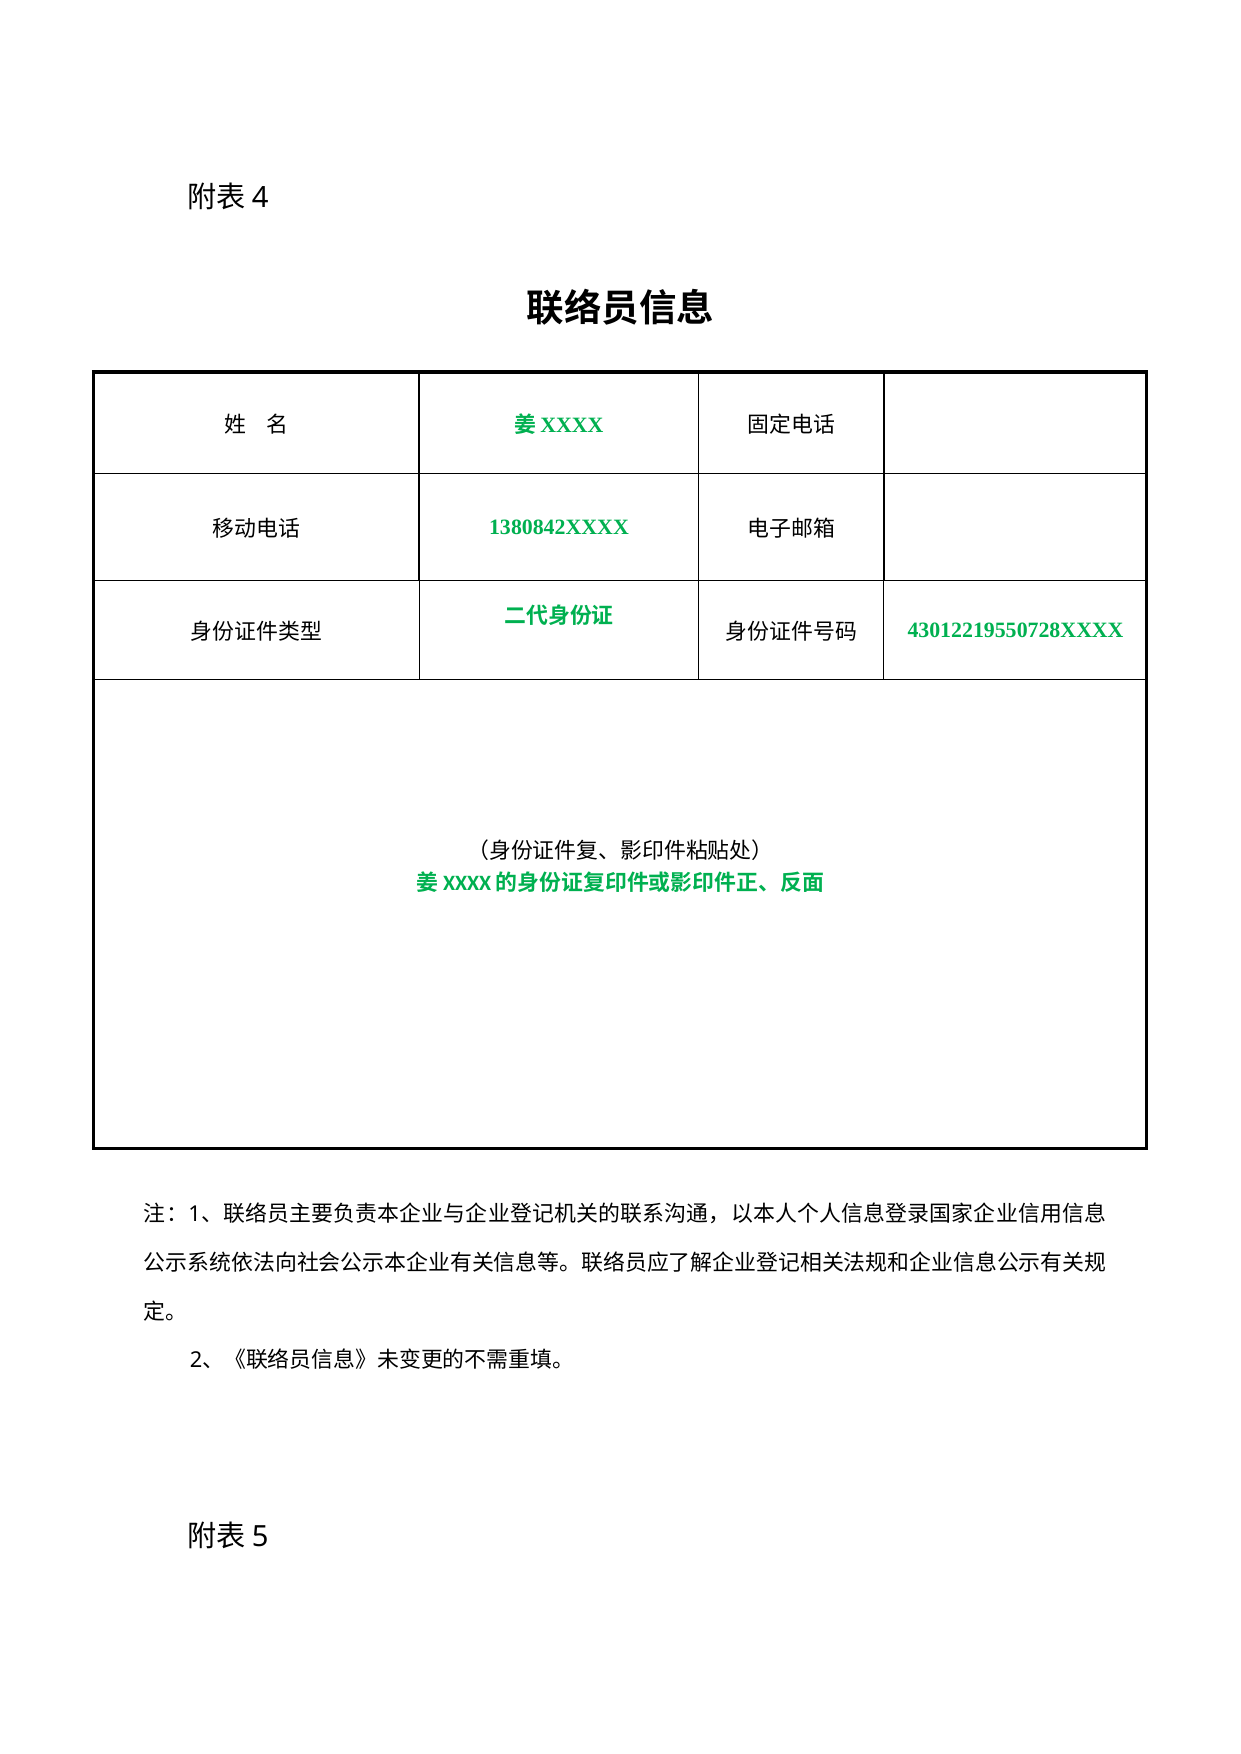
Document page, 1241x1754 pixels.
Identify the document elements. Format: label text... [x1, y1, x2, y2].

table_header 固定电话 [699, 374, 883, 473]
text 附表4 [187, 162, 1053, 227]
table_header 姜XXXX [420, 374, 698, 473]
table_cell 移动电话 [95, 474, 418, 579]
table_header [885, 374, 1145, 473]
table_cell 43012219550728XXXX [884, 581, 1145, 679]
table_cell 身份证件号码 [699, 581, 883, 679]
table_header 姓 名 [95, 374, 418, 473]
text 联络员信息 [187, 273, 1053, 338]
text 2、《联络员信息》未变更的不需重填。 [188, 1342, 1053, 1374]
text 注：1、联络员主要负责本企业与企业登记机关的联系沟通，以本人个人信息登录国家企业信用信息公示系统依法向社会公示本企业有关信息等。联络员应了解企业登记相关法规和企业信息公示有关规定。 [144, 1196, 1108, 1326]
table_cell 电子邮箱 [699, 474, 883, 579]
table_cell 身份证件类型 [95, 581, 419, 679]
table_cell 二代身份证 [420, 581, 698, 679]
table_cell [885, 474, 1145, 579]
table_cell （身份证件复、影印件粘贴处） 姜XXXX的身份证复印件或影印件正、反面 [95, 680, 1145, 1147]
table_cell 1380842XXXX [420, 474, 698, 579]
text 附表5 [187, 1501, 1053, 1566]
